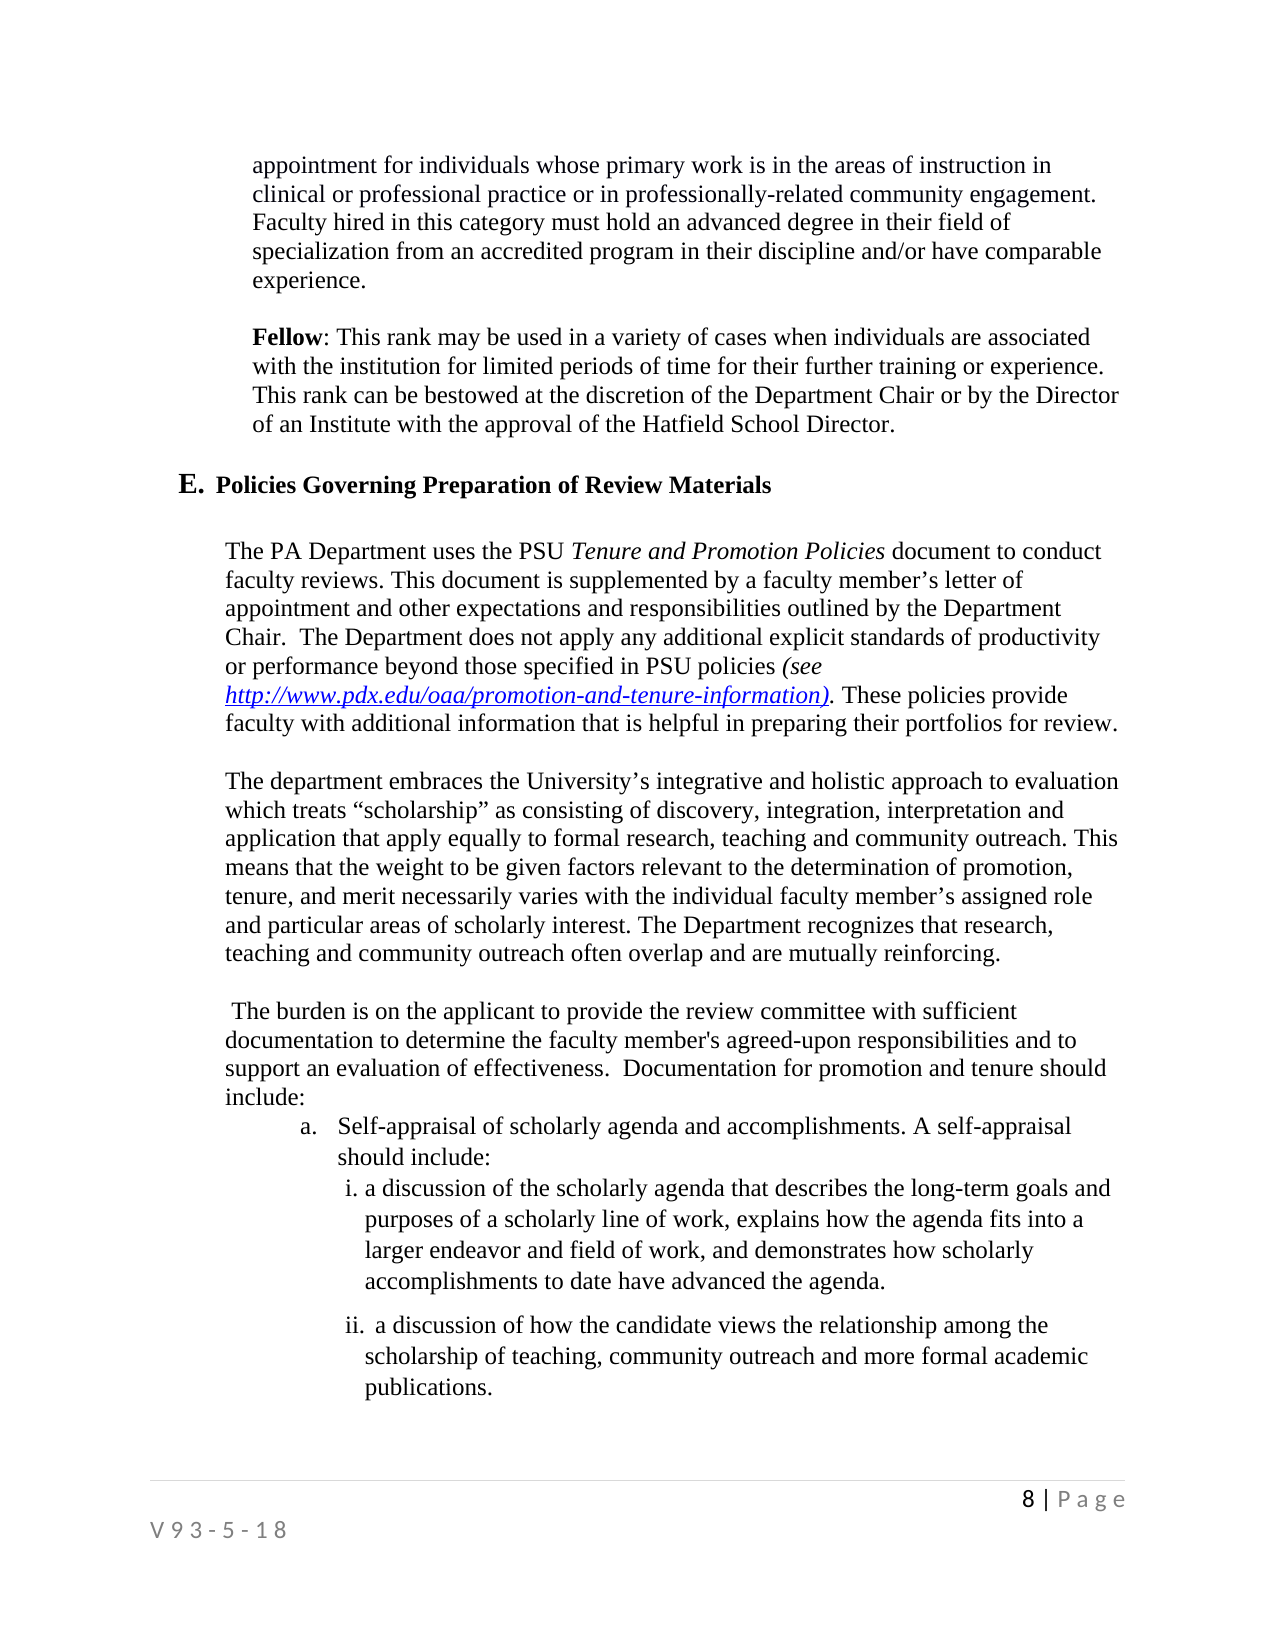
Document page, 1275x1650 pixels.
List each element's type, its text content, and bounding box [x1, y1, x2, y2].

list Policies Governing Preparation of Review Materials [178, 466, 1125, 500]
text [252, 150, 1125, 294]
list Self-appraisal of scholarly agenda and accomplishments. A self-appraisal should include: [300, 1111, 1125, 1171]
list The PA Department uses the PSU Tenure and Promotion Policies document to conduct faculty reviews. This document is supplemented by a faculty member’s letter of appointment and other expectations and responsibilities outlined by the Department Chair. The Department does not apply any additional explicit standards of productivity or performance beyond those specified in PSU policies (see http://www.pdx.edu/oaa/promotion-and-tenure-information). These policies provide faculty with additional information that is helpful in preparing their portfolios for review. [225, 536, 1125, 737]
list The department embraces the University’s integrative and holistic approach to evaluation which treats “scholarship” as consisting of discovery, integration, interpretation and application that apply equally to formal research, teaching and community outreach. This means that the weight to be given factors relevant to the determination of promotion, tenure, and merit necessarily varies with the individual faculty member’s assigned role and particular areas of scholarly interest. The Department recognizes that research, teaching and community outreach often overlap and are mutually reinforcing. [225, 766, 1125, 967]
list The burden is on the applicant to provide the review committee with sufficient documentation to determine the faculty member's agreed-upon responsibilities and to support an evaluation of effectiveness. Documentation for promotion and tenure should include: [225, 996, 1125, 1111]
text Fellow: This rank may be used in a variety of cases when individuals are associated with the institution for limited periods of time for their further training or experience. This rank can be bestowed at the discretion of the Department Chair or by the Director of an Institute with the approval of the Hatfield School Director. [252, 322, 1125, 437]
list a discussion of how the candidate views the relationship among the scholarship of teaching, community outreach and more formal academic publications. [345, 1310, 1125, 1401]
list a discussion of the scholarly agenda that describes the long-term goals and purposes of a scholarly line of work, explains how the agenda fits into a larger endeavor and field of work, and demonstrates how scholarly accomplishments to date have advanced the agenda. [345, 1173, 1125, 1295]
